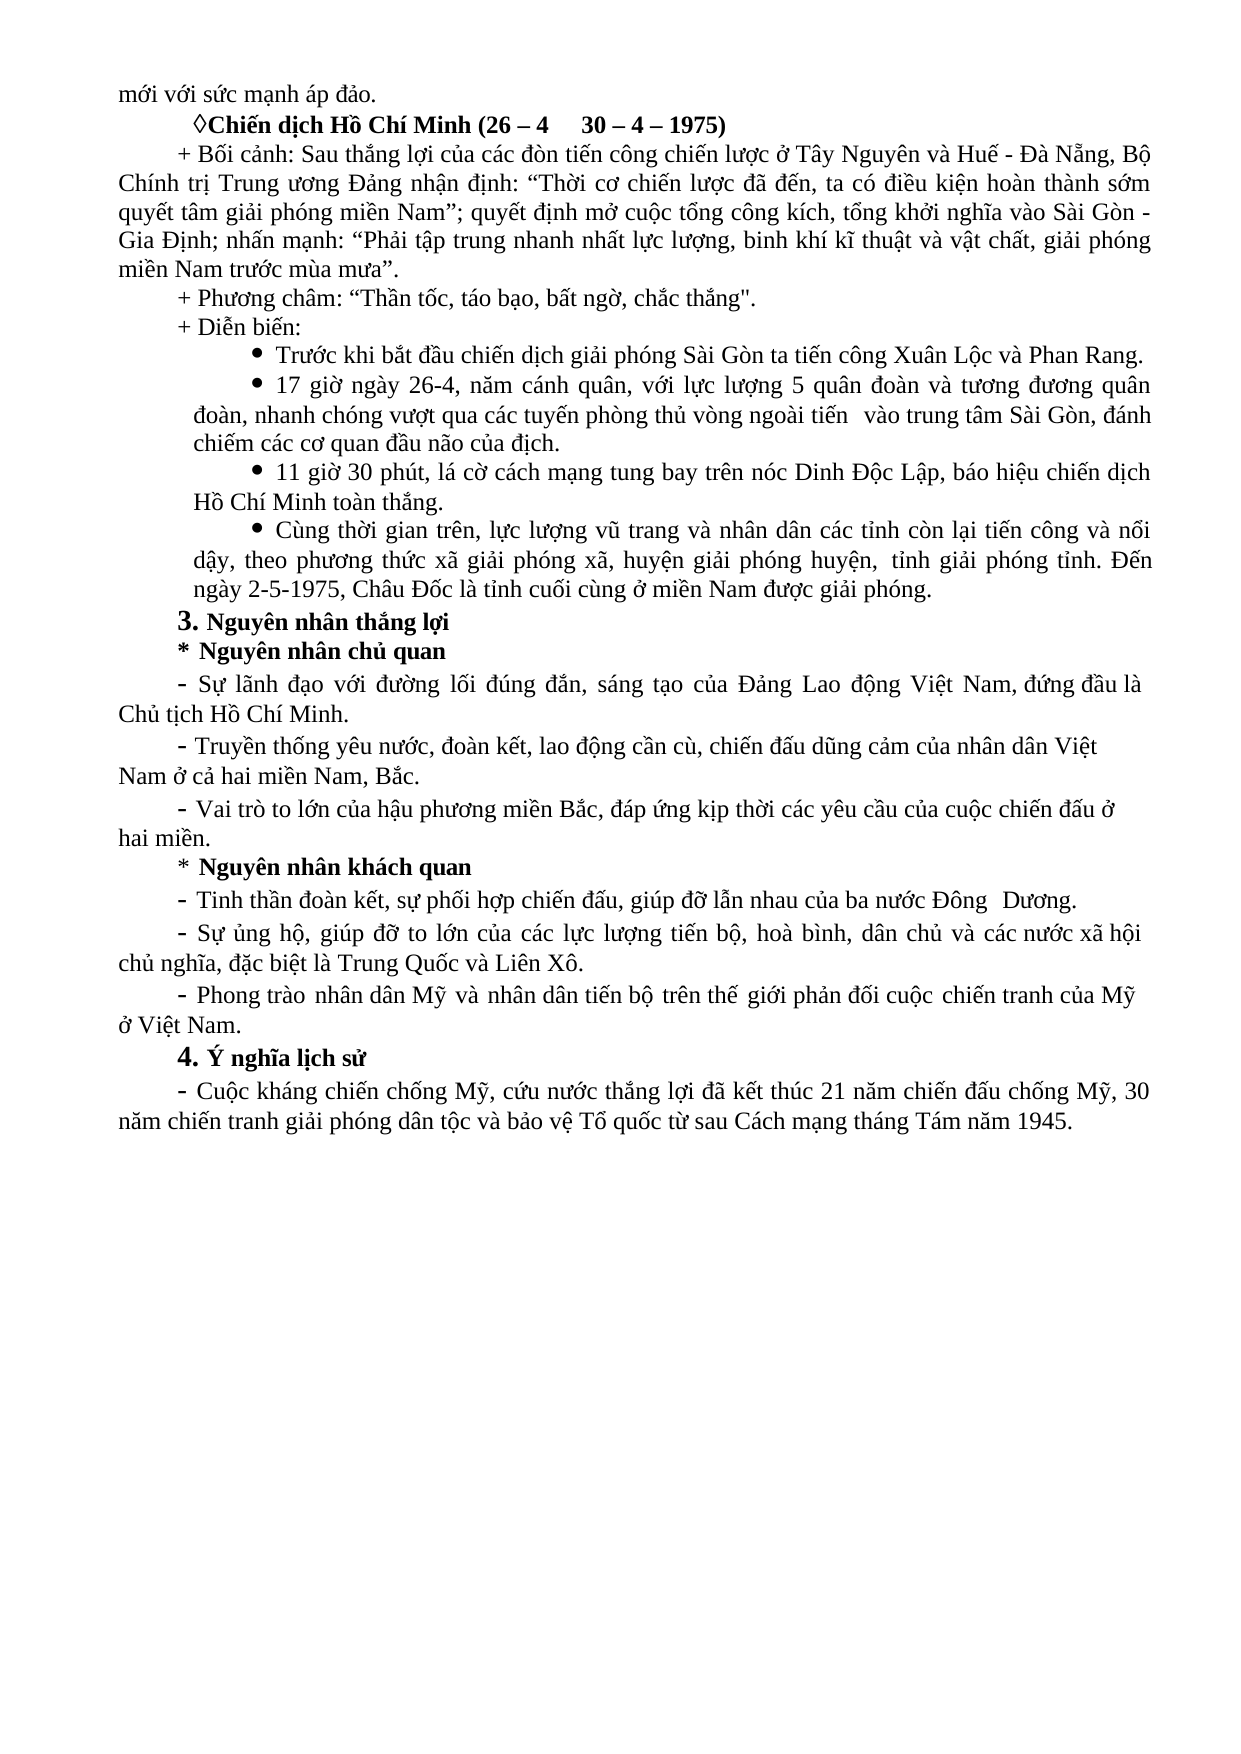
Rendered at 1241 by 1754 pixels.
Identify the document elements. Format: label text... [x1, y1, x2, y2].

subtitle Nguyên nhân khách quan [177, 852, 1240, 881]
list Truyền thống yêu nước, đoàn kết, lao động cần cù, chiến đấu dũng cảm của nhân dân Việt Nam ở cả hai miền Nam, Bắc. [118, 727, 1151, 790]
list 11 giờ 30 phút, lá cờ cách mạng tung bay trên nóc Dinh Độc Lập, báo hiệu chiến dịch Hồ Chí Minh toàn thắng. [193, 457, 1152, 516]
list Tinh thần đoàn kết, sự phối hợp chiến đấu, giúp đỡ lẫn nhau của ba nước Đông Dương. [118, 881, 1151, 914]
list Cùng thời gian trên, lực lượng vũ trang và nhân dân các tỉnh còn lại tiến công và nổi dậy, theo phương thức xã giải phóng xã, huyện giải phóng huyện, tỉnh giải phóng tỉnh. Đến ngày 2-5-1975, Châu Đốc là tỉnh cuối cùng ở miền Nam được giải phóng. [193, 516, 1152, 603]
text + Phương châm: “Thần tốc, táo bạo, bất ngờ, chắc thắng". [177, 283, 1240, 312]
subtitle Chiến dịch Hồ Chí Minh (26 – 4  30 – 4 – 1975) [193, 108, 1240, 139]
list Sự lãnh đạo với đường lối đúng đắn, sáng tạo của Đảng Lao động Việt Nam, đứng đầu là Chủ tịch Hồ Chí Minh. [118, 665, 1150, 727]
list Vai trò to lớn của hậu phương miền Bắc, đáp ứng kịp thời các yêu cầu của cuộc chiến đấu ở hai miền. [118, 790, 1150, 852]
subtitle Ý nghĩa lịch sử [177, 1039, 1240, 1072]
list Nguyên nhân chủ quan [177, 636, 1240, 665]
text mới với sức mạnh áp đảo. [118, 79, 1240, 108]
list 17 giờ ngày 26-4, năm cánh quân, với lực lượng 5 quân đoàn và tương đương quân đoàn, nhanh chóng vượt qua các tuyến phòng thủ vòng ngoài tiến vào trung tâm Sài Gòn, đánh chiếm các cơ quan đầu não của địch. [193, 370, 1152, 457]
text + Diễn biến: [177, 312, 1240, 340]
list Sự ủng hộ, giúp đỡ to lớn của các lực lượng tiến bộ, hoà bình, dân chủ và các nước xã hội chủ nghĩa, đặc biệt là Trung Quốc và Liên Xô. [118, 914, 1150, 977]
subtitle Nguyên nhân thắng lợi [177, 603, 1240, 636]
list Phong trào nhân dân Mỹ và nhân dân tiến bộ trên thế giới phản đối cuộc chiến tranh của Mỹ ở Việt Nam. [118, 977, 1151, 1039]
text + Bối cảnh: Sau thắng lợi của các đòn tiến công chiến lược ở Tây Nguyên và Huế - Đà Nẵng, Bộ Chính trị Trung ương Đảng nhận định: “Thời cơ chiến lược đã đến, ta có điều kiện hoàn thành sớm quyết tâm giải phóng miền Nam”; quyết định mở cuộc tổng công kích, tổng khởi nghĩa vào Sài Gòn - Gia Định; nhấn mạnh: “Phải tập trung nhanh nhất lực lượng, binh khí kĩ thuật và vật chất, giải phóng miền Nam trước mùa mưa”. [118, 139, 1152, 283]
list Trước khi bắt đầu chiến dịch giải phóng Sài Gòn ta tiến công Xuân Lộc và Phan Rang. [193, 340, 1151, 370]
list Cuộc kháng chiến chống Mỹ, cứu nước thắng lợi đã kết thúc 21 năm chiến đấu chống Mỹ, 30 năm chiến tranh giải phóng dân tộc và bảo vệ Tổ quốc từ sau Cách mạng tháng Tám năm 1945. [118, 1072, 1151, 1135]
